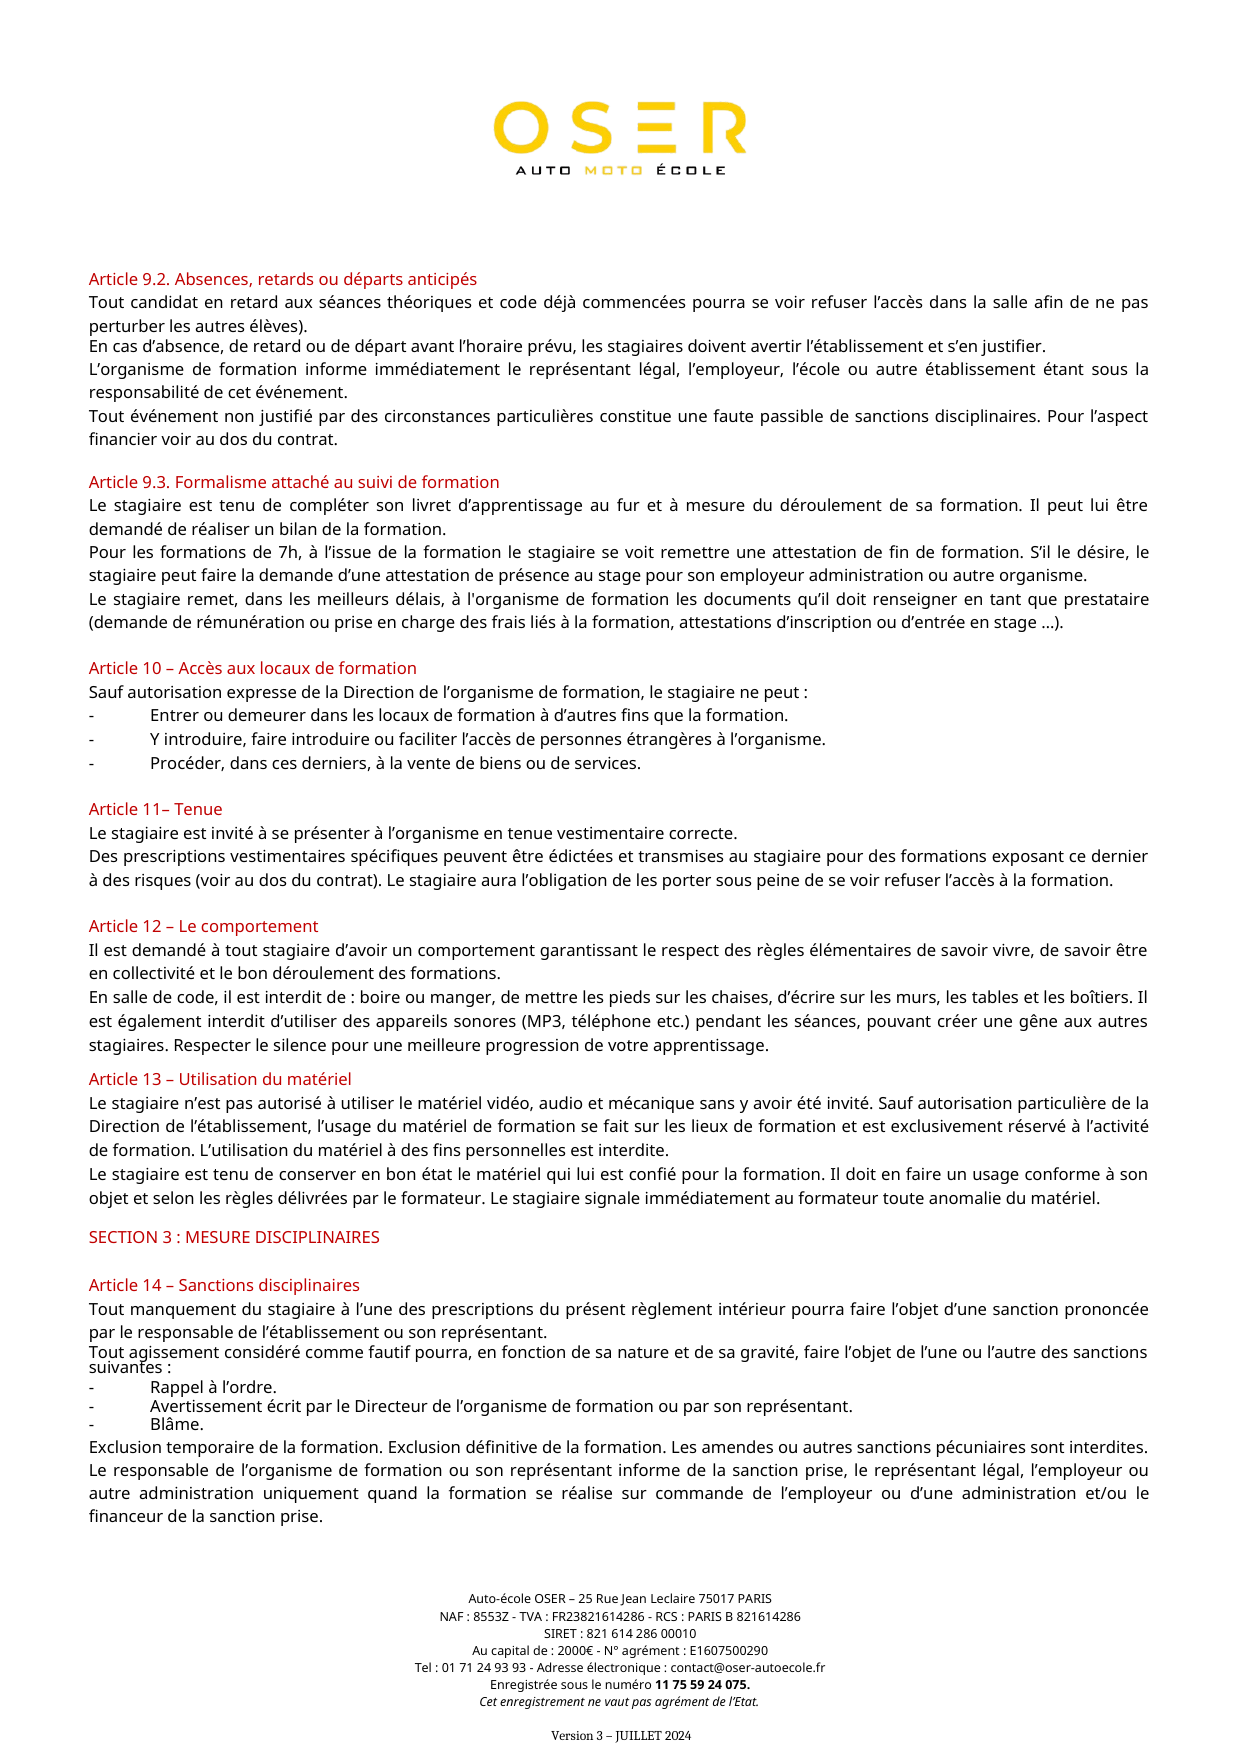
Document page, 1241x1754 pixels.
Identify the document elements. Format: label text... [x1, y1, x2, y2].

picture [457, 16, 783, 204]
text Le stagiaire n’est pas autorisé à utiliser le matériel vidéo, audio et mécanique sans y avoir été invité. Sauf autorisation particulière de la Direction de l’établissement, l’usage du matériel de formation se fait sur les lieux de formation et est exclusivement réservé à l’activité de formation. L’utilisation du matériel à des fins personnelles est interdite. [88, 1091, 1151, 1162]
text En cas d’absence, de retard ou de départ avant l’horaire prévu, les stagiaires doivent avertir l’établissement et s’en justifier. [88, 339, 1151, 356]
list Avertissement écrit par le Directeur de l’organisme de formation ou par son représentant. [88, 1397, 1151, 1416]
text Tout événement non justifié par des circonstances particulières constitue une faute passible de sanctions disciplinaires. Pour l’aspect financier voir au dos du contrat. [88, 404, 1151, 451]
text Article 14 – Sanctions disciplinaires [88, 1274, 1151, 1297]
text Article 10 – Accès aux locaux de formation [88, 657, 1151, 680]
text Sauf autorisation expresse de la Direction de l’organisme de formation, le stagiaire ne peut : [88, 681, 1151, 703]
text Le stagiaire est tenu de conserver en bon état le matériel qui lui est confié pour la formation. Il doit en faire un usage conforme à son objet et selon les règles délivrées par le formateur. Le stagiaire signale immédiatement au formateur toute anomalie du matériel. [88, 1163, 1151, 1209]
text Article 9.2. Absences, retards ou départs anticipés [88, 268, 1151, 291]
text Le stagiaire est invité à se présenter à l’organisme en tenue vestimentaire correcte. [88, 821, 1151, 844]
text Il est demandé à tout stagiaire d’avoir un comportement garantissant le respect des règles élémentaires de savoir vivre, de savoir être en collectivité et le bon déroulement des formations. [88, 939, 1151, 985]
text Exclusion temporaire de la formation. Exclusion définitive de la formation. Les amendes ou autres sanctions pécuniaires sont interdites. [88, 1435, 1151, 1458]
text Tout candidat en retard aux séances théoriques et code déjà commencées pourra se voir refuser l’accès dans la salle afin de ne pas perturber les autres élèves). [88, 291, 1151, 338]
list Y introduire, faire introduire ou faciliter l’accès de personnes étrangères à l’organisme. [88, 728, 1151, 751]
text Le stagiaire remet, dans les meilleurs délais, à l'organisme de formation les documents qu’il doit renseigner en tant que prestataire (demande de rémunération ou prise en charge des frais liés à la formation, attestations d’inscription ou d’entrée en stage …). [88, 587, 1151, 633]
text SECTION 3 : MESURE DISCIPLINAIRES [88, 1226, 1151, 1249]
text Le responsable de l’organisme de formation ou son représentant informe de la sanction prise, le représentant légal, l’employeur ou autre administration uniquement quand la formation se réalise sur commande de l’employeur ou d’une administration et/ou le financeur de la sanction prise. [88, 1459, 1151, 1527]
text Pour les formations de 7h, à l’issue de la formation le stagiaire se voit remettre une attestation de fin de formation. S’il le désire, le stagiaire peut faire la demande d’une attestation de présence au stage pour son employeur administration ou autre organisme. [88, 541, 1151, 587]
text Article 9.3. Formalisme attaché au suivi de formation [88, 471, 1151, 493]
text Article 12 – Le comportement [88, 915, 1151, 938]
list Entrer ou demeurer dans les locaux de formation à d’autres fins que la formation. [88, 704, 1151, 727]
text L’organisme de formation informe immédiatement le représentant légal, l’employeur, l’école ou autre établissement étant sous la responsabilité de cet événement. [88, 357, 1151, 403]
text Le stagiaire est tenu de compléter son livret d’apprentissage au fur et à mesure du déroulement de sa formation. Il peut lui être demandé de réaliser un bilan de la formation. [88, 494, 1151, 540]
text Tout manquement du stagiaire à l’une des prescriptions du présent règlement intérieur pourra faire l’objet d’une sanction prononcée par le responsable de l’établissement ou son représentant. [88, 1297, 1151, 1344]
list Rappel à l’ordre. [88, 1379, 1151, 1397]
list Procéder, dans ces derniers, à la vente de biens ou de services. [88, 752, 1151, 774]
text Des prescriptions vestimentaires spécifiques peuvent être édictées et transmises au stagiaire pour des formations exposant ce dernier à des risques (voir au dos du contrat). Le stagiaire aura l’obligation de les porter sous peine de se voir refuser l’accès à la formation. [88, 845, 1151, 891]
text Article 11– Tenue [88, 798, 1151, 821]
list Blâme. [88, 1416, 1151, 1434]
text En salle de code, il est interdit de : boire ou manger, de mettre les pieds sur les chaises, d’écrire sur les murs, les tables et les boîtiers. Il est également interdit d’utiliser des appareils sonores (MP3, téléphone etc.) pendant les séances, pouvant créer une gêne aux autres stagiaires. Respecter le silence pour une meilleure progression de votre apprentissage. [88, 986, 1151, 1056]
text Tout agissement considéré comme fautif pourra, en fonction de sa nature et de sa gravité, faire l’objet de l’une ou l’autre des sanctions suivantes : [88, 1345, 1151, 1379]
text Article 13 – Utilisation du matériel [88, 1068, 1151, 1091]
